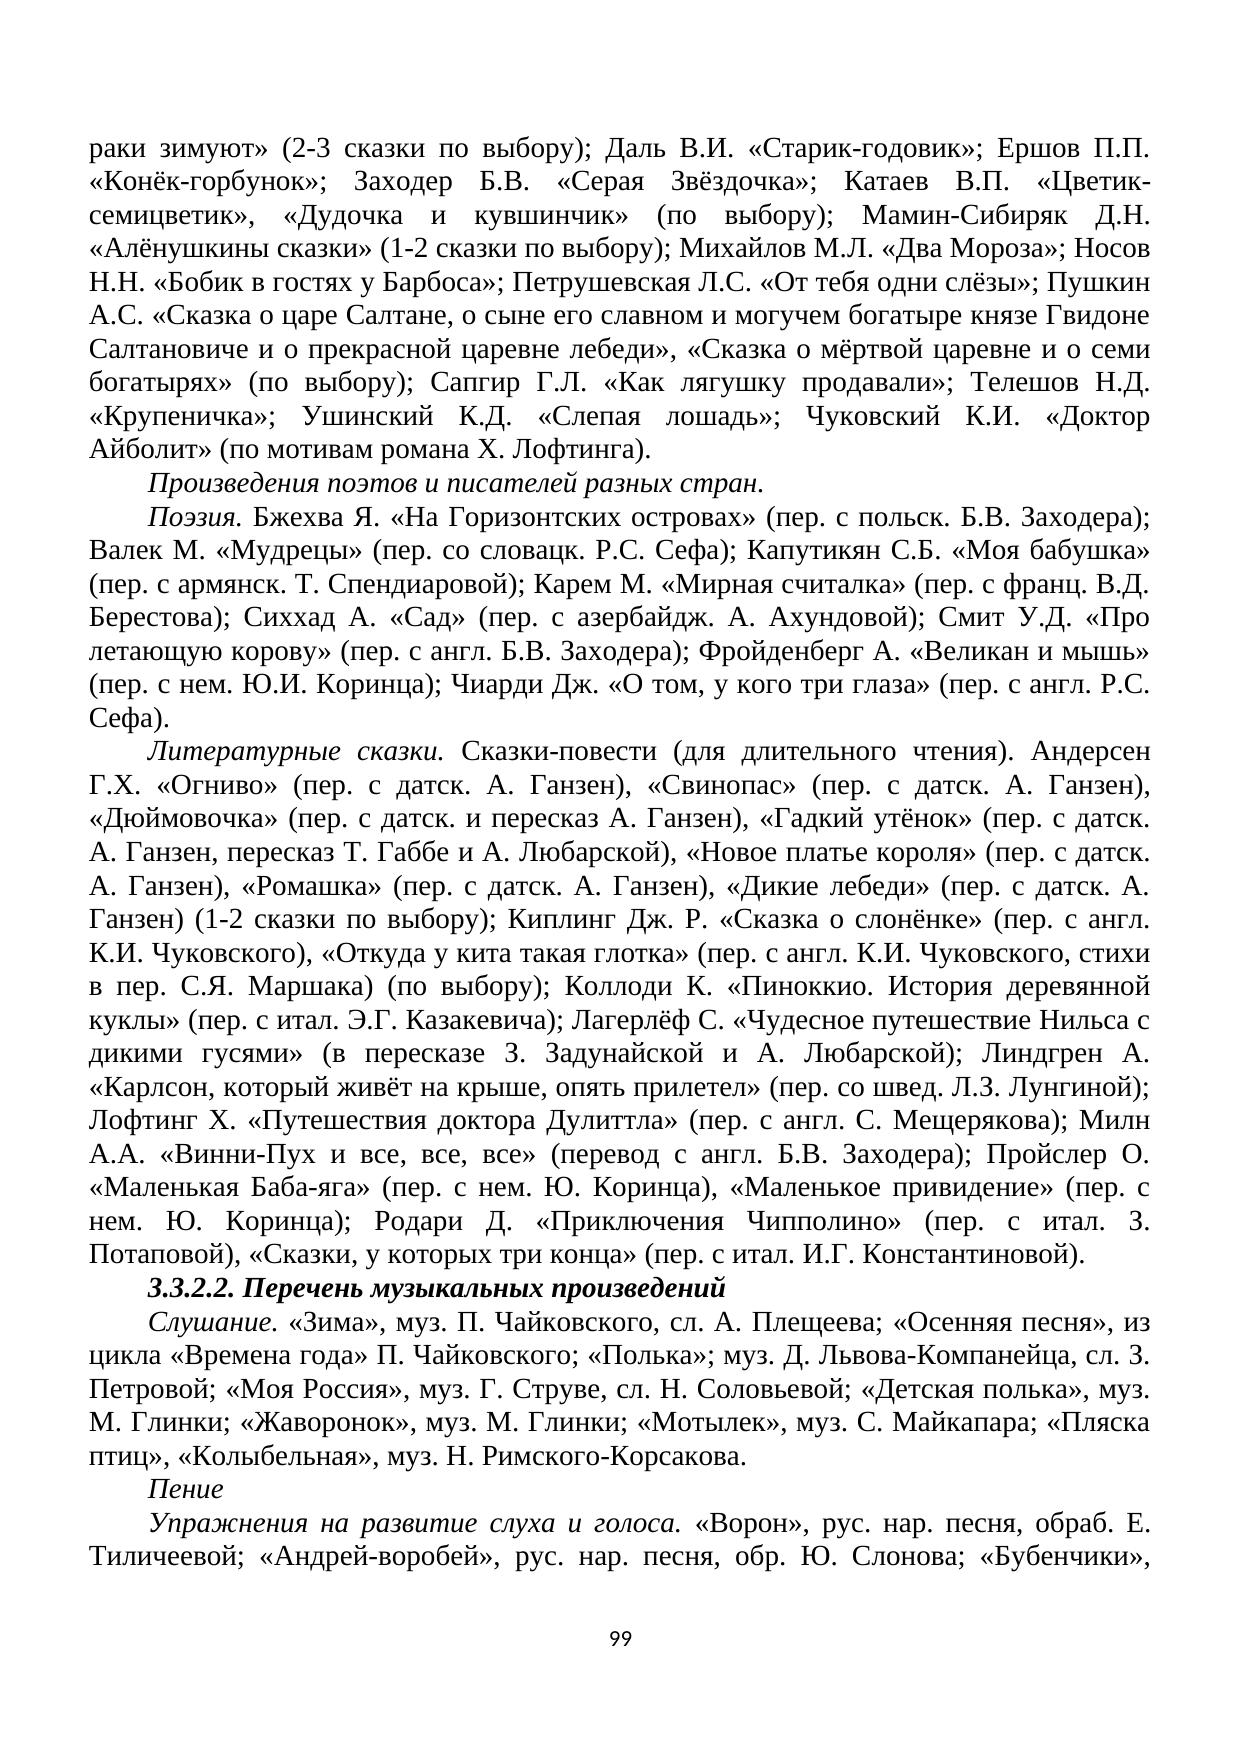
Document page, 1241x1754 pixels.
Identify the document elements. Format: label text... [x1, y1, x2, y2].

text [89, 1505, 1152, 1572]
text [89, 130, 1152, 465]
text Слушание. «Зима», муз. П. Чайковского, сл. А. Плещеева; «Осенняя песня», из цикла «Времена года» П. Чайковского; «Полька»; муз. Д. Львова-Компанейца, сл. З. Петровой; «Моя Россия», муз. Г. Струве, сл. Н. Соловьевой; «Детская полька», муз. М. Глинки; «Жаворонок», муз. М. Глинки; «Мотылек», муз. С. Майкапара; «Пляска птиц», «Колыбельная», муз. Н. Римского-Корсакова. [89, 1304, 1152, 1471]
text Пение [89, 1471, 1152, 1505]
text 3.3.2.2. Перечень музыкальных произведений [89, 1270, 1152, 1304]
text Литературные сказки. Сказки-повести (для длительного чтения). Андерсен Г.Х. «Огниво» (пер. с датск. А. Ганзен), «Свинопас» (пер. с датск. А. Ганзен), «Дюймовочка» (пер. с датск. и пересказ А. Ганзен), «Гадкий утёнок» (пер. с датск. А. Ганзен, пересказ Т. Габбе и А. Любарской), «Новое платье короля» (пер. с датск. А. Ганзен), «Ромашка» (пер. с датск. А. Ганзен), «Дикие лебеди» (пер. с датск. А. Ганзен) (1-2 сказки по выбору); Киплинг Дж. Р. «Сказка о слонёнке» (пер. с англ. К.И. Чуковского), «Откуда у кита такая глотка» (пер. с англ. К.И. Чуковского, стихи в пер. С.Я. Маршака) (по выбору); Коллоди К. «Пиноккио. История деревянной куклы» (пер. с итал. Э.Г. Казакевича); Лагерлёф С. «Чудесное путешествие Нильса с дикими гусями» (в пересказе З. Задунайской и А. Любарской); Линдгрен А. «Карлсон, который живёт на крыше, опять прилетел» (пер. со швед. Л.З. Лунгиной); Лофтинг X. «Путешествия доктора Дулиттла» (пер. с англ. С. Мещерякова); Милн А.А. «Винни-Пух и все, все, все» (перевод с англ. Б.В. Заходера); Пройслер О. «Маленькая Баба-яга» (пер. с нем. Ю. Коринца), «Маленькое привидение» (пер. с нем. Ю. Коринца); Родари Д. «Приключения Чипполино» (пер. с итал. З. Потаповой), «Сказки, у которых три конца» (пер. с итал. И.Г. Константиновой). [89, 733, 1152, 1270]
text Произведения поэтов и писателей разных стран. [89, 465, 1152, 499]
text Поэзия. Бжехва Я. «На Горизонтских островах» (пер. с польск. Б.В. Заходера); Валек М. «Мудрецы» (пер. со словацк. Р.С. Сефа); Капутикян С.Б. «Моя бабушка» (пер. с армянск. Т. Спендиаровой); Карем М. «Мирная считалка» (пер. с франц. В.Д. Берестова); Сиххад А. «Сад» (пер. с азербайдж. А. Ахундовой); Смит У.Д. «Про летающую корову» (пер. с англ. Б.В. Заходера); Фройденберг А. «Великан и мышь» (пер. с нем. Ю.И. Коринца); Чиарди Дж. «О том, у кого три глаза» (пер. с англ. Р.С. Сефа). [89, 499, 1152, 733]
